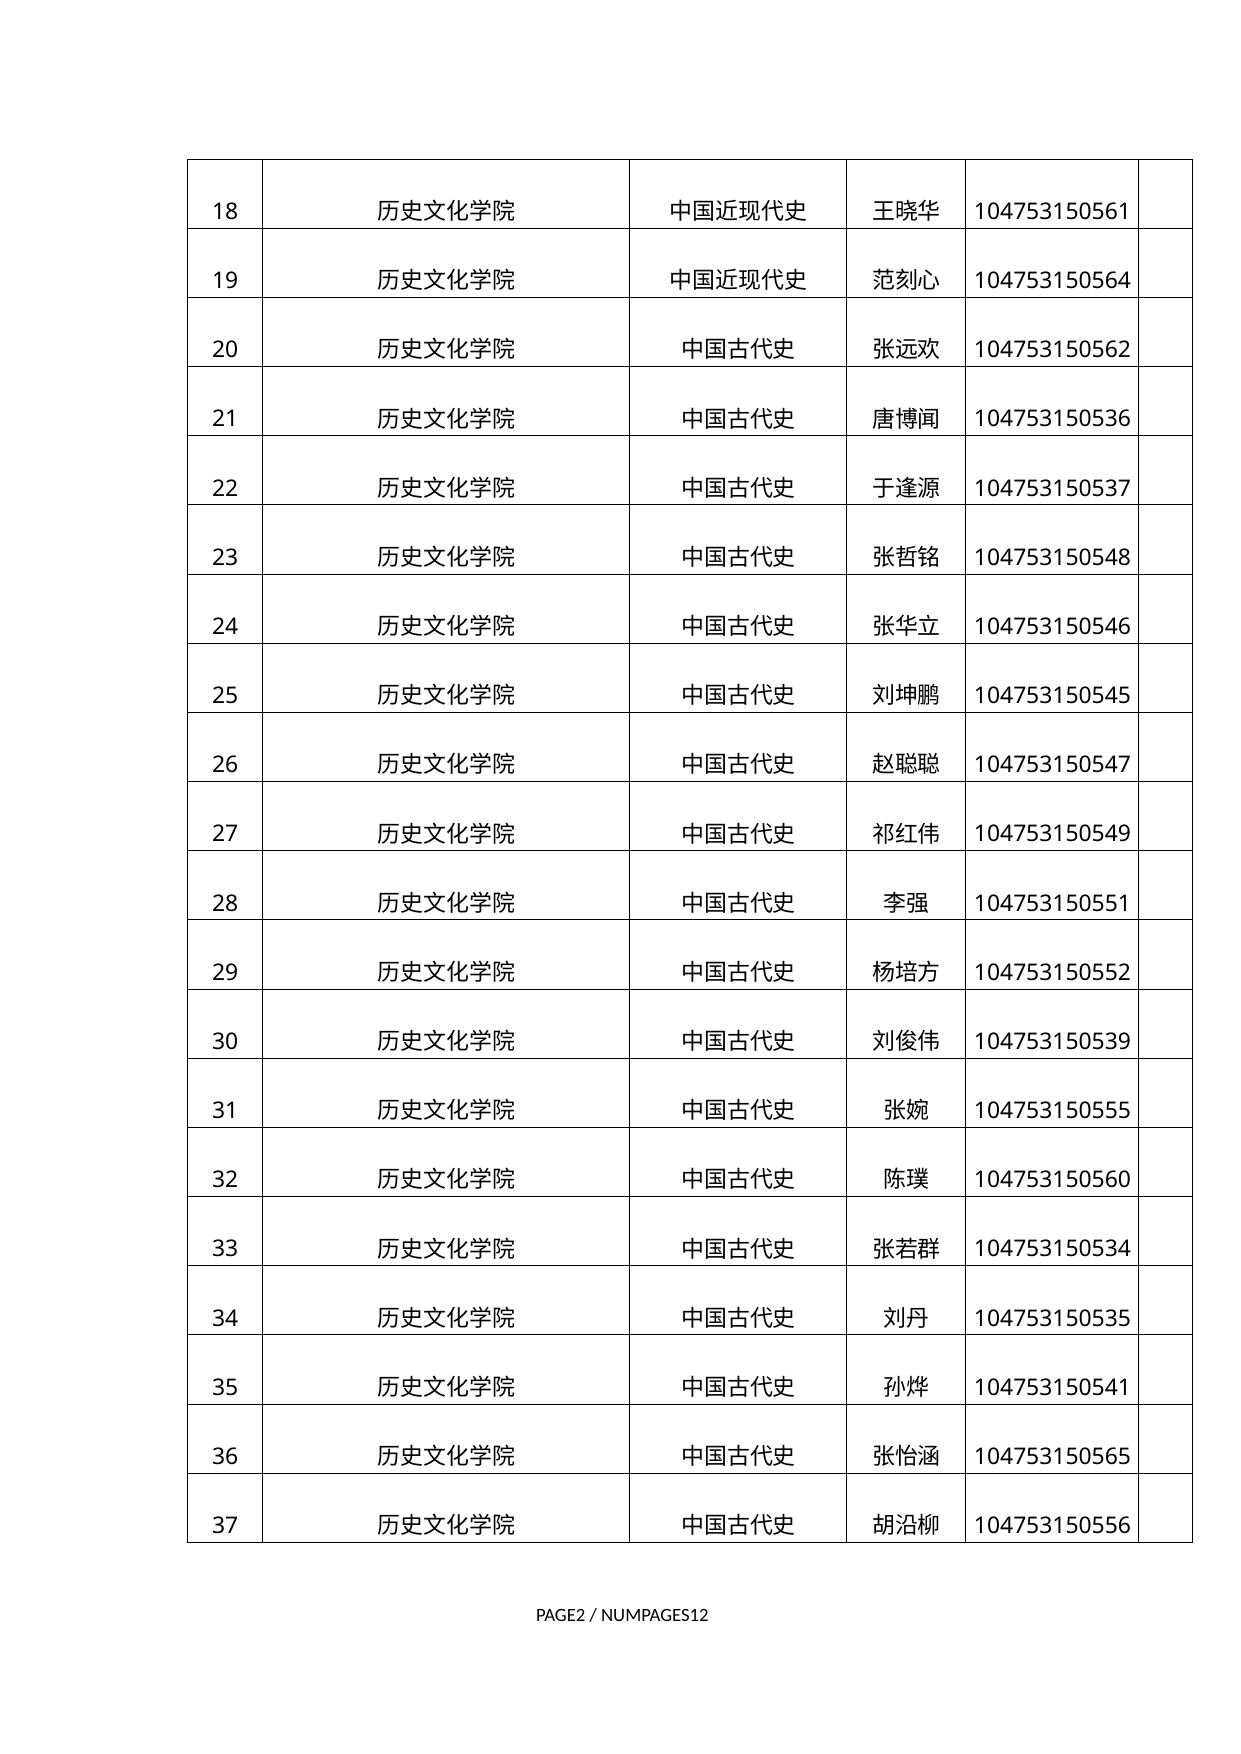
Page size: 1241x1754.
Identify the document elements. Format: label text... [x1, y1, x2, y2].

table_cell 中国古代史 [630, 782, 846, 850]
table_cell [1139, 1128, 1192, 1196]
table_cell 104753150552 [966, 920, 1138, 988]
table_cell 104753150564 [966, 229, 1138, 297]
table_cell 张华立 [847, 575, 965, 643]
table_cell 104753150547 [966, 713, 1138, 781]
table_cell 历史文化学院 [263, 644, 629, 712]
table_cell 104753150534 [966, 1197, 1138, 1265]
table_cell 32 [188, 1128, 262, 1196]
table_cell [1139, 298, 1192, 366]
table_cell 赵聪聪 [847, 713, 965, 781]
table_cell 历史文化学院 [263, 160, 629, 228]
table_cell 21 [188, 367, 262, 435]
table_cell 祁红伟 [847, 782, 965, 850]
table_cell 20 [188, 298, 262, 366]
table_cell 历史文化学院 [263, 1474, 629, 1542]
table_cell [1139, 1197, 1192, 1265]
table_cell 30 [188, 990, 262, 1058]
table_cell [1139, 1059, 1192, 1127]
table_cell 中国古代史 [630, 1335, 846, 1403]
table_cell 历史文化学院 [263, 436, 629, 504]
table_cell 杨培方 [847, 920, 965, 988]
table_cell [1139, 920, 1192, 988]
table_cell 中国近现代史 [630, 160, 846, 228]
table_cell 历史文化学院 [263, 1335, 629, 1403]
table_cell [1139, 782, 1192, 850]
table_cell [1139, 229, 1192, 297]
table_cell 中国古代史 [630, 1128, 846, 1196]
table_cell 唐博闻 [847, 367, 965, 435]
table_cell 中国古代史 [630, 1266, 846, 1334]
table_cell 19 [188, 229, 262, 297]
table_cell 104753150537 [966, 436, 1138, 504]
table_cell 陈璞 [847, 1128, 965, 1196]
table_cell 24 [188, 575, 262, 643]
table_cell 刘坤鹏 [847, 644, 965, 712]
table_cell 104753150539 [966, 990, 1138, 1058]
table_cell [1139, 160, 1192, 228]
table_cell 胡沿柳 [847, 1474, 965, 1542]
table_cell 张怡涵 [847, 1405, 965, 1473]
table_cell 张婉 [847, 1059, 965, 1127]
table_cell 历史文化学院 [263, 920, 629, 988]
table_cell 26 [188, 713, 262, 781]
table_cell 历史文化学院 [263, 851, 629, 919]
table_cell 中国古代史 [630, 1474, 846, 1542]
table_cell 历史文化学院 [263, 1128, 629, 1196]
table_cell 中国古代史 [630, 575, 846, 643]
table_cell 中国古代史 [630, 436, 846, 504]
table_cell 刘俊伟 [847, 990, 965, 1058]
table_cell 22 [188, 436, 262, 504]
table_cell 104753150561 [966, 160, 1138, 228]
table_cell [1139, 1405, 1192, 1473]
table_cell 张哲铭 [847, 505, 965, 573]
table_cell [1139, 851, 1192, 919]
table_cell 29 [188, 920, 262, 988]
table_cell [1139, 367, 1192, 435]
table_cell 中国近现代史 [630, 229, 846, 297]
table_cell 中国古代史 [630, 990, 846, 1058]
table_cell [1139, 575, 1192, 643]
table_cell 中国古代史 [630, 1405, 846, 1473]
table_cell 104753150551 [966, 851, 1138, 919]
table_cell 历史文化学院 [263, 1405, 629, 1473]
table_cell 34 [188, 1266, 262, 1334]
table_cell 李强 [847, 851, 965, 919]
table_cell [1139, 990, 1192, 1058]
table_cell 25 [188, 644, 262, 712]
table_cell 中国古代史 [630, 1197, 846, 1265]
table_cell 37 [188, 1474, 262, 1542]
table_cell 31 [188, 1059, 262, 1127]
table_cell [1139, 436, 1192, 504]
table_cell 104753150549 [966, 782, 1138, 850]
table_cell 104753150548 [966, 505, 1138, 573]
table_cell 张若群 [847, 1197, 965, 1265]
table_cell 中国古代史 [630, 1059, 846, 1127]
table_cell 中国古代史 [630, 713, 846, 781]
table_cell 历史文化学院 [263, 505, 629, 573]
table_cell 104753150560 [966, 1128, 1138, 1196]
table_cell 历史文化学院 [263, 713, 629, 781]
table_cell 中国古代史 [630, 505, 846, 573]
table_cell 104753150555 [966, 1059, 1138, 1127]
table_cell 104753150546 [966, 575, 1138, 643]
table_cell 历史文化学院 [263, 575, 629, 643]
table_cell 于逢源 [847, 436, 965, 504]
table_cell 104753150545 [966, 644, 1138, 712]
table_cell 刘丹 [847, 1266, 965, 1334]
table_cell [1139, 644, 1192, 712]
table_cell 历史文化学院 [263, 1197, 629, 1265]
table_cell [1139, 713, 1192, 781]
table_cell 104753150556 [966, 1474, 1138, 1542]
table_cell 104753150565 [966, 1405, 1138, 1473]
table_cell 中国古代史 [630, 920, 846, 988]
table_cell 孙烨 [847, 1335, 965, 1403]
table_cell 王晓华 [847, 160, 965, 228]
table_cell 28 [188, 851, 262, 919]
table_cell [1139, 505, 1192, 573]
table_cell 历史文化学院 [263, 1059, 629, 1127]
table_cell 历史文化学院 [263, 1266, 629, 1334]
table_cell 历史文化学院 [263, 782, 629, 850]
table_cell 104753150536 [966, 367, 1138, 435]
table_cell 历史文化学院 [263, 990, 629, 1058]
table_cell 中国古代史 [630, 298, 846, 366]
table_cell 27 [188, 782, 262, 850]
table_cell 23 [188, 505, 262, 573]
table_cell 中国古代史 [630, 644, 846, 712]
table_cell 范刻心 [847, 229, 965, 297]
table_cell 104753150541 [966, 1335, 1138, 1403]
table_cell 104753150562 [966, 298, 1138, 366]
table_cell 历史文化学院 [263, 229, 629, 297]
table_cell 35 [188, 1335, 262, 1403]
table_cell [1139, 1266, 1192, 1334]
table_cell 18 [188, 160, 262, 228]
table_cell 历史文化学院 [263, 298, 629, 366]
table_cell 张远欢 [847, 298, 965, 366]
table_cell 36 [188, 1405, 262, 1473]
table_cell 中国古代史 [630, 851, 846, 919]
table_cell [1139, 1335, 1192, 1403]
table_cell 104753150535 [966, 1266, 1138, 1334]
table_cell 33 [188, 1197, 262, 1265]
table_cell [1139, 1474, 1192, 1542]
table_cell 中国古代史 [630, 367, 846, 435]
table_cell 历史文化学院 [263, 367, 629, 435]
